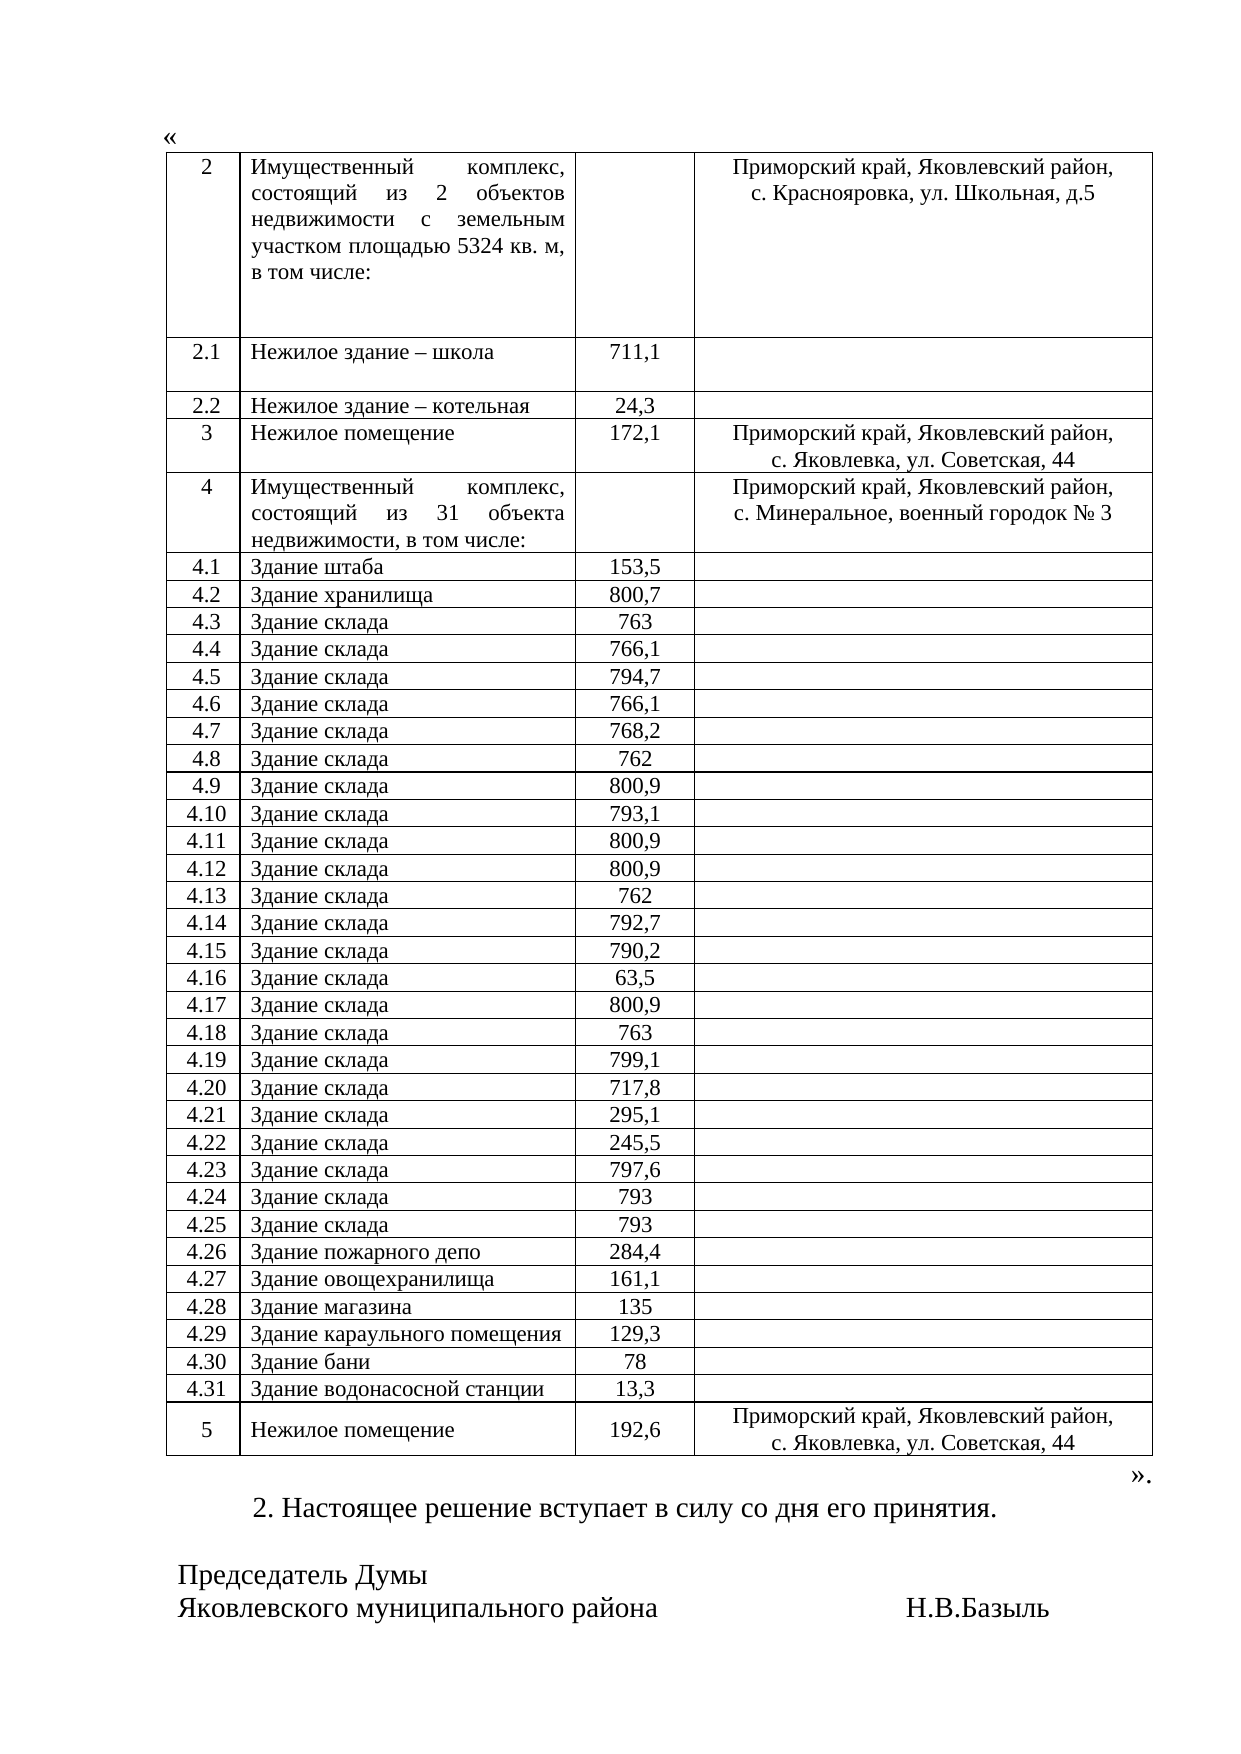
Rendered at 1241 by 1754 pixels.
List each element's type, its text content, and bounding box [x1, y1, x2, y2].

table_cell [695, 773, 1152, 799]
table_cell Здание склада [241, 1183, 575, 1210]
text Председатель Думы [177, 1557, 1152, 1590]
table_cell 766,1 [576, 690, 694, 717]
table_cell 800,9 [576, 827, 694, 853]
table_cell 4.20 [167, 1074, 239, 1100]
table_cell [695, 1266, 1152, 1292]
table_cell 799,1 [576, 1046, 694, 1073]
table_cell 129,3 [576, 1320, 694, 1347]
table_cell Здание склада [241, 1129, 575, 1155]
table_cell Нежилое здание – котельная [241, 392, 575, 418]
table_cell [695, 745, 1152, 771]
table_cell [695, 937, 1152, 963]
table_cell 762 [576, 882, 694, 908]
table_cell Приморский край, Яковлевский район, с. Минеральное, военный городок № 3 [695, 473, 1152, 552]
table_cell 4.11 [167, 827, 239, 853]
table_header 2 [167, 153, 239, 337]
text 2. Настоящее решение вступает в силу со дня его принятия. [177, 1490, 1152, 1523]
table_cell 153,5 [576, 553, 694, 579]
table_cell 4.17 [167, 992, 239, 1018]
table_cell Здание склада [241, 937, 575, 963]
table_cell [695, 1101, 1152, 1127]
table_cell [695, 553, 1152, 579]
table_cell 762 [576, 745, 694, 771]
table_cell Здание хранилища [241, 581, 575, 607]
table_cell Нежилое помещение [241, 419, 575, 472]
table_cell 63,5 [576, 964, 694, 991]
table_cell Здание склада [241, 635, 575, 662]
table_cell 4.26 [167, 1238, 239, 1264]
table_cell 793,1 [576, 800, 694, 826]
table_cell Здание склада [241, 690, 575, 717]
table_cell 4.29 [167, 1320, 239, 1347]
table_cell [695, 608, 1152, 634]
table_cell 4.15 [167, 937, 239, 963]
table_cell 5 [167, 1403, 239, 1455]
table_cell 800,9 [576, 992, 694, 1018]
table_cell 4.3 [167, 608, 239, 634]
table_cell [695, 1156, 1152, 1182]
table_cell Здание штаба [241, 553, 575, 579]
table_cell Здание склада [241, 1074, 575, 1100]
text ». [177, 1456, 1152, 1490]
table_cell 2.2 [167, 392, 239, 418]
table_cell Здание склада [241, 800, 575, 826]
table_cell 717,8 [576, 1074, 694, 1100]
table_cell 4.28 [167, 1293, 239, 1319]
table_cell 4.4 [167, 635, 239, 662]
table_cell 768,2 [576, 718, 694, 744]
table_cell Здание склада [241, 882, 575, 908]
text Яковлевского муниципального района Н.В.Базыль [177, 1590, 1152, 1624]
table_cell [695, 1019, 1152, 1045]
table_cell 284,4 [576, 1238, 694, 1264]
table_cell 4 [167, 473, 239, 552]
table_cell 800,9 [576, 855, 694, 881]
table_cell [695, 581, 1152, 607]
table_cell 766,1 [576, 635, 694, 662]
table_cell 790,2 [576, 937, 694, 963]
table_cell Здание водонасосной станции [241, 1375, 575, 1401]
table_cell [695, 1074, 1152, 1100]
table_cell 192,6 [576, 1403, 694, 1455]
table_header Имущественный комплекс, состоящий из 2 объектов недвижимости с земельным участком площадью 5324 кв. м, в том числе: [241, 153, 575, 337]
table_cell [695, 1375, 1152, 1401]
table_cell Здание овощехранилища [241, 1266, 575, 1292]
table_cell 797,6 [576, 1156, 694, 1182]
table_cell 4.5 [167, 663, 239, 689]
table_cell [695, 1129, 1152, 1155]
table_cell 4.1 [167, 553, 239, 579]
table_cell [695, 1046, 1152, 1073]
table_cell 4.31 [167, 1375, 239, 1401]
table_cell 4.16 [167, 964, 239, 991]
table_cell 4.25 [167, 1211, 239, 1237]
table_cell Здание склада [241, 992, 575, 1018]
table_cell [695, 1183, 1152, 1210]
table_cell 794,7 [576, 663, 694, 689]
table_cell 763 [576, 1019, 694, 1045]
table_cell Здание склада [241, 1046, 575, 1073]
table_cell [695, 718, 1152, 744]
table_cell 793 [576, 1183, 694, 1210]
table_cell 13,3 [576, 1375, 694, 1401]
table_cell 792,7 [576, 909, 694, 936]
table_cell Приморский край, Яковлевский район, с. Яковлевка, ул. Советская, 44 [695, 419, 1152, 472]
table_cell [695, 1293, 1152, 1319]
table_cell [695, 992, 1152, 1018]
table_cell Здание склада [241, 827, 575, 853]
table_cell 3 [167, 419, 239, 472]
table_cell [695, 690, 1152, 717]
table_cell 4.10 [167, 800, 239, 826]
table_cell 4.30 [167, 1348, 239, 1374]
table_cell 4.14 [167, 909, 239, 936]
table_cell 4.13 [167, 882, 239, 908]
table_cell [695, 663, 1152, 689]
table_cell 4.6 [167, 690, 239, 717]
table_cell [695, 800, 1152, 826]
table_cell 711,1 [576, 338, 694, 391]
table_cell 4.21 [167, 1101, 239, 1127]
table_cell 245,5 [576, 1129, 694, 1155]
table_cell 4.19 [167, 1046, 239, 1073]
table_cell [695, 827, 1152, 853]
table_cell Нежилое помещение [241, 1403, 575, 1455]
table_cell 763 [576, 608, 694, 634]
table_cell Нежилое здание – школа [241, 338, 575, 391]
table_cell 4.2 [167, 581, 239, 607]
table_cell 4.18 [167, 1019, 239, 1045]
table_cell Здание склада [241, 773, 575, 799]
table_cell 4.12 [167, 855, 239, 881]
table_cell 4.8 [167, 745, 239, 771]
table_cell 800,9 [576, 773, 694, 799]
table_cell 24,3 [576, 392, 694, 418]
table_cell Здание склада [241, 745, 575, 771]
table_cell [576, 473, 694, 552]
table_cell Здание магазина [241, 1293, 575, 1319]
table_cell [695, 909, 1152, 936]
table_cell 135 [576, 1293, 694, 1319]
table_cell [695, 635, 1152, 662]
table_cell [695, 338, 1152, 391]
table_cell Здание склада [241, 1156, 575, 1182]
table_cell Здание склада [241, 964, 575, 991]
table_cell 172,1 [576, 419, 694, 472]
table_cell 4.22 [167, 1129, 239, 1155]
table_cell [695, 882, 1152, 908]
table_cell 4.27 [167, 1266, 239, 1292]
table_cell [695, 392, 1152, 418]
table_cell [695, 1211, 1152, 1237]
table_cell Здание склада [241, 608, 575, 634]
table_header [576, 153, 694, 337]
table_cell 2.1 [167, 338, 239, 391]
table_cell [695, 855, 1152, 881]
table_cell Здание склада [241, 1019, 575, 1045]
table_cell 4.23 [167, 1156, 239, 1182]
table_header Приморский край, Яковлевский район, с. Краснояровка, ул. Школьная, д.5 [695, 153, 1152, 337]
table_cell Здание склада [241, 1101, 575, 1127]
text « [162, 118, 1152, 152]
table_cell Здание караульного помещения [241, 1320, 575, 1347]
table_cell Здание пожарного депо [241, 1238, 575, 1264]
table_cell [695, 1320, 1152, 1347]
table_cell [695, 1348, 1152, 1374]
table_cell Приморский край, Яковлевский район, с. Яковлевка, ул. Советская, 44 [695, 1403, 1152, 1455]
table_cell Здание склада [241, 663, 575, 689]
table_cell 4.7 [167, 718, 239, 744]
table_cell Имущественный комплекс, состоящий из 31 объекта недвижимости, в том числе: [241, 473, 575, 552]
table_cell 800,7 [576, 581, 694, 607]
table_cell 4.24 [167, 1183, 239, 1210]
table_cell 295,1 [576, 1101, 694, 1127]
table_cell Здание склада [241, 1211, 575, 1237]
table_cell [695, 1238, 1152, 1264]
table_cell 4.9 [167, 773, 239, 799]
table_cell 161,1 [576, 1266, 694, 1292]
table_cell 793 [576, 1211, 694, 1237]
table_cell [695, 964, 1152, 991]
table_cell Здание бани [241, 1348, 575, 1374]
table_cell Здание склада [241, 855, 575, 881]
table_cell Здание склада [241, 909, 575, 936]
table_cell Здание склада [241, 718, 575, 744]
table_cell 78 [576, 1348, 694, 1374]
